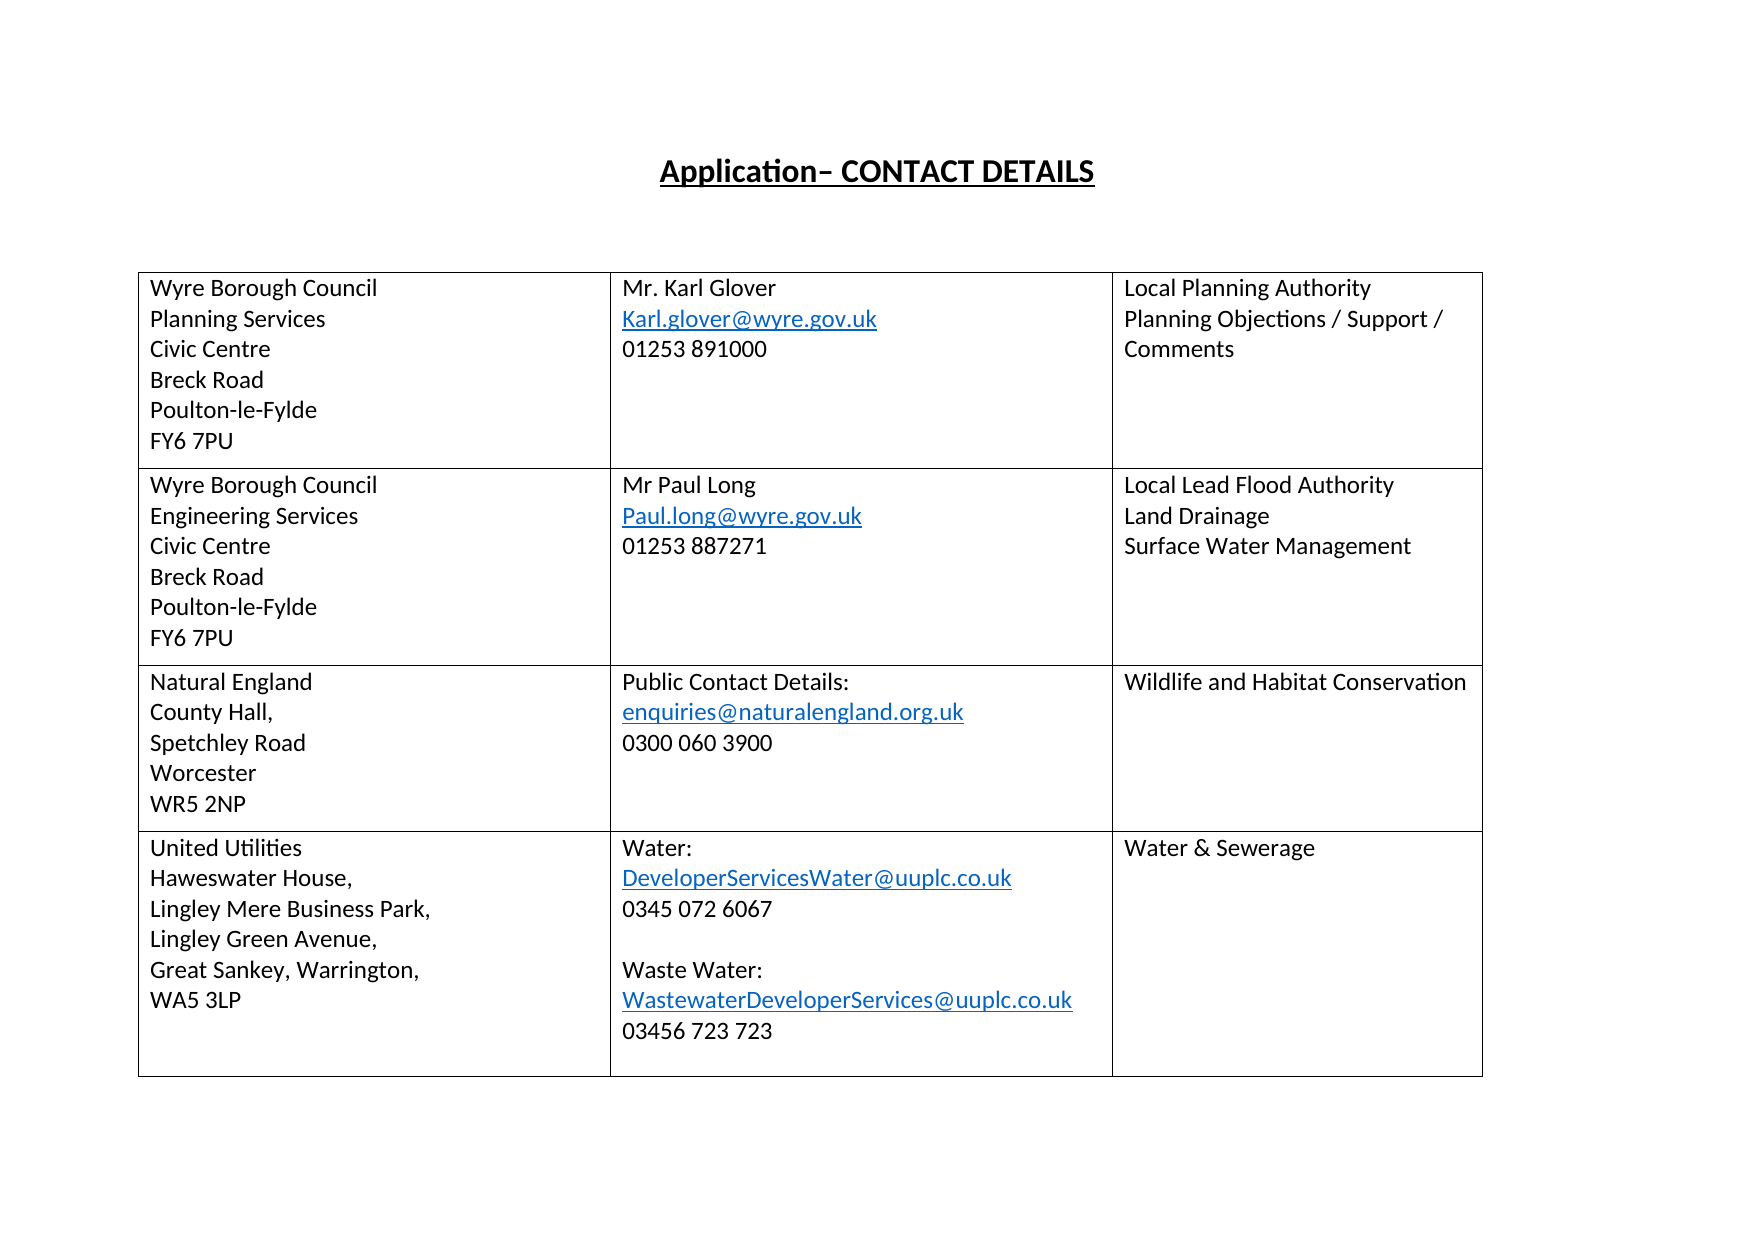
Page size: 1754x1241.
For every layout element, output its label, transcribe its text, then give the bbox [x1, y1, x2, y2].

table_cell Wyre Borough Council Engineering Services Civic Centre Breck Road Poulton-le-Fylde FY6 7PU [139, 469, 610, 665]
table_cell Water & Sewerage [1113, 832, 1482, 1076]
table_header Wyre Borough Council Planning Services Civic Centre Breck Road Poulton-le-Fylde FY6 7PU [139, 273, 610, 468]
table_cell Mr Paul Long Paul.long@wyre.gov.uk 01253 887271 [611, 469, 1112, 665]
table_cell Public Contact Details: enquiries@naturalengland.org.uk 0300 060 3900 [611, 666, 1112, 831]
table_header Local Planning Authority Planning Objections / Support / Comments [1113, 273, 1482, 468]
text Application– CONTACT DETAILS [150, 150, 1604, 191]
table_cell Natural England County Hall, Spetchley Road Worcester WR5 2NP [139, 666, 610, 831]
table_cell Local Lead Flood Authority Land Drainage Surface Water Management [1113, 469, 1482, 665]
table_cell Water: DeveloperServicesWater@uuplc.co.uk 0345 072 6067 Waste Water: WastewaterDeveloperServices@uuplc.co.uk 03456 723 723 [611, 832, 1112, 1076]
table_cell Wildlife and Habitat Conservation [1113, 666, 1482, 831]
table_header Mr. Karl Glover Karl.glover@wyre.gov.uk 01253 891000 [611, 273, 1112, 468]
table_cell United Utilities Haweswater House, Lingley Mere Business Park, Lingley Green Avenue, Great Sankey, Warrington, WA5 3LP [139, 832, 610, 1076]
